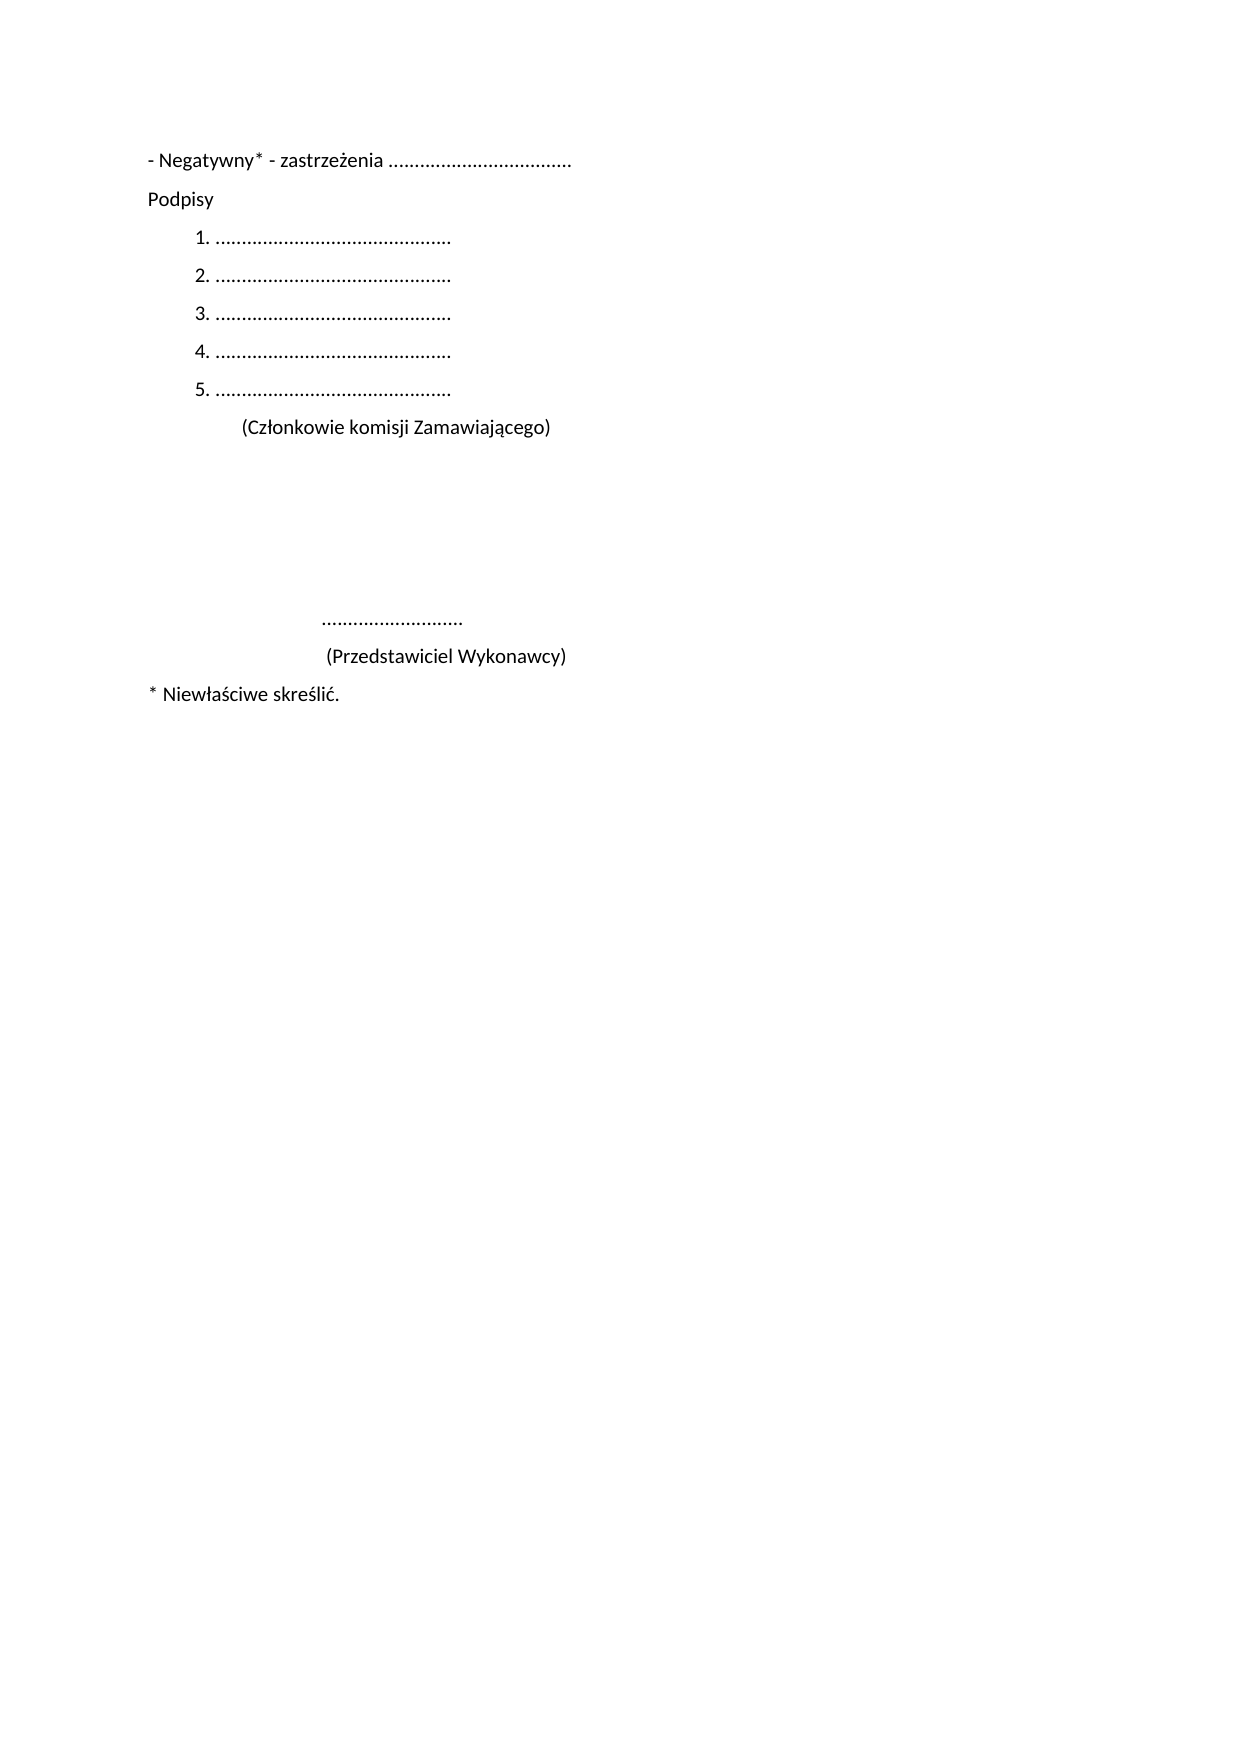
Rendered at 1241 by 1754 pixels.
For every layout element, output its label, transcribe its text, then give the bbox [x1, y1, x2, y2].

text ........................... [148, 605, 1092, 631]
text 3. ............................................. [148, 300, 1092, 326]
text Podpisy [148, 186, 1092, 211]
text 4. ............................................. [148, 338, 1092, 364]
text 2. ............................................. [148, 262, 1092, 287]
text 1. ............................................. [148, 224, 1092, 249]
text 5. ............................................. [148, 376, 1092, 402]
text * Niewłaściwe skreślić. [148, 681, 1092, 707]
text (Przedstawiciel Wykonawcy) [148, 643, 1092, 669]
text (Członkowie komisji Zamawiającego) [148, 414, 1092, 440]
text - Negatywny* - zastrzeżenia ................................... [148, 148, 1092, 173]
